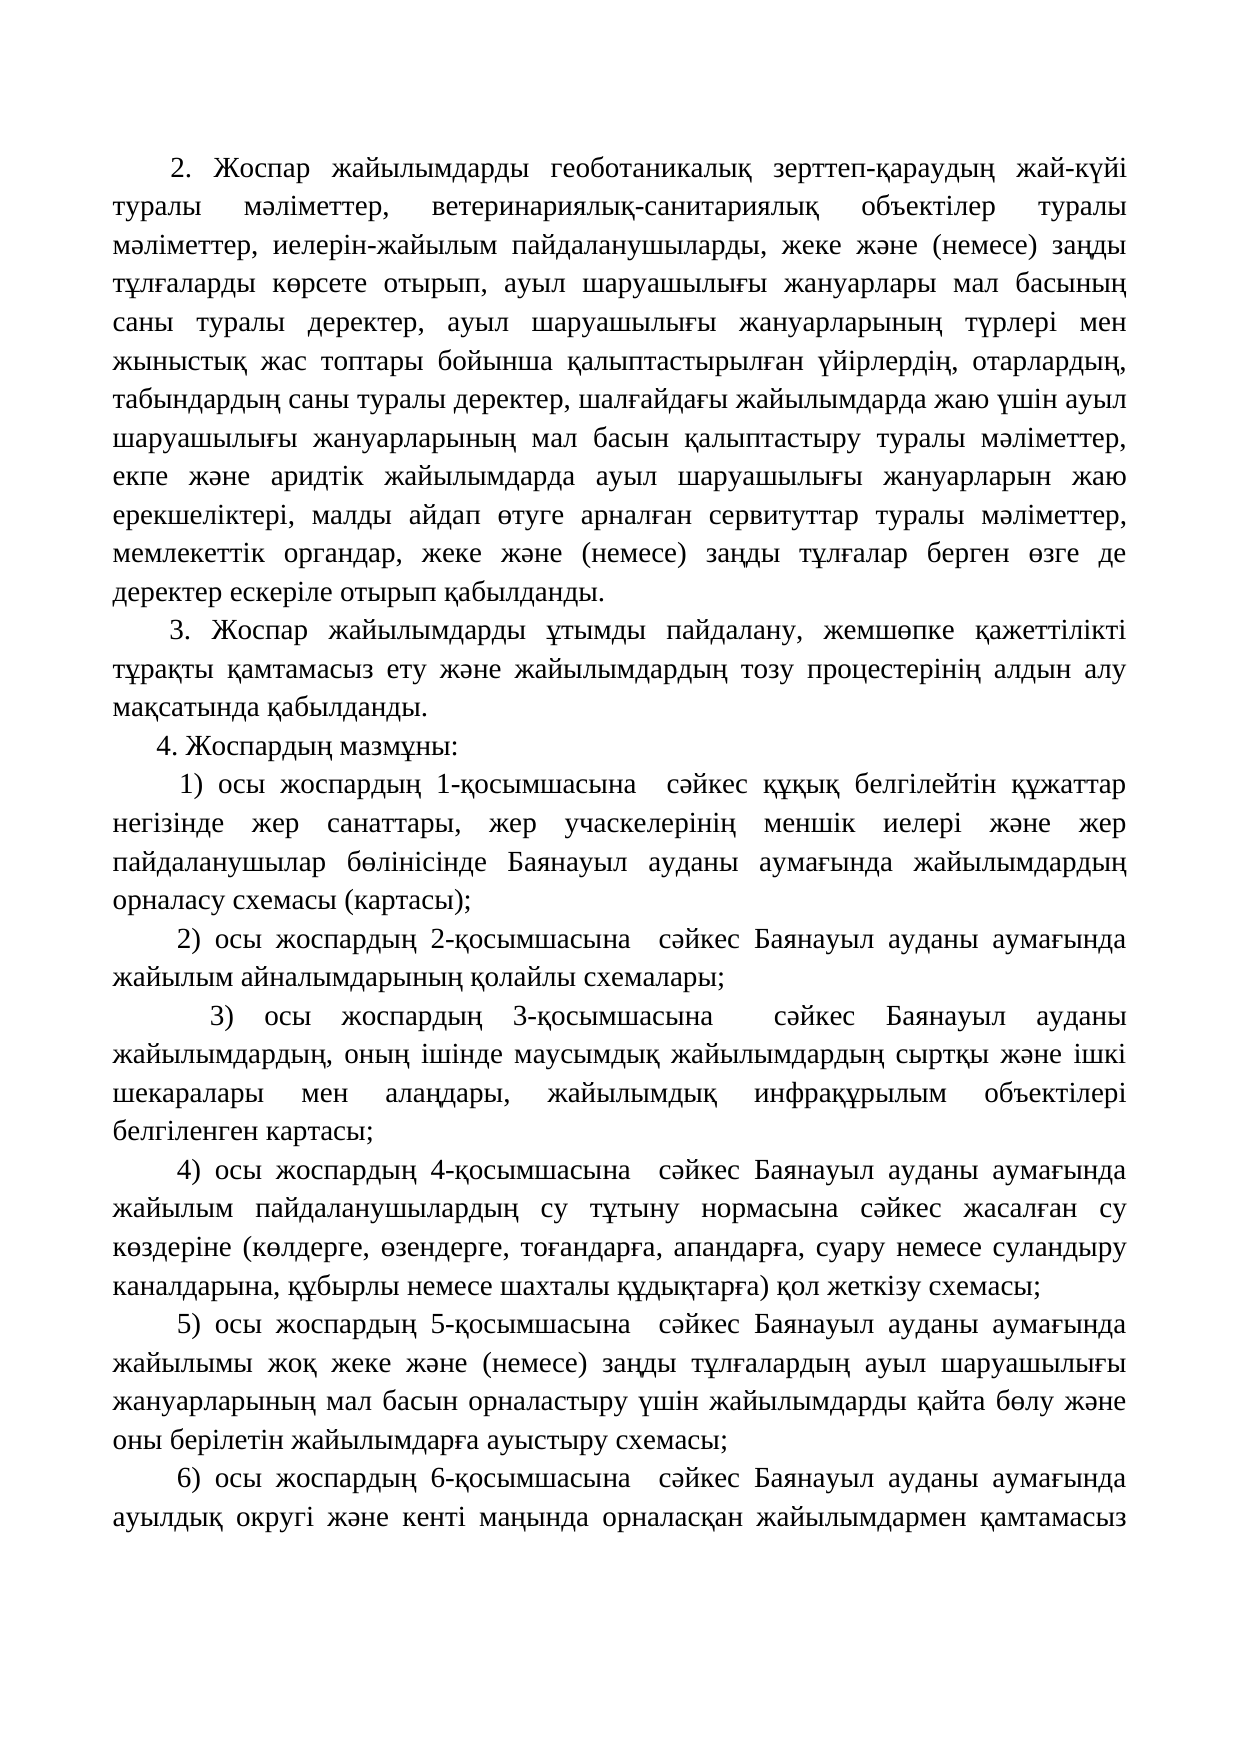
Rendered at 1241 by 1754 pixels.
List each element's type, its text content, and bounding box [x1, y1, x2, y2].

text 3) осы жоспардың 3-қосымшасына сәйкес Баянауыл ауданы жайылымдардың, оның ішінде маусымдық жайылымдардың сыртқы және ішкі шекаралары мен алаңдары, жайылымдық инфрақұрылым объектілері белгіленген картасы; [112, 998, 1128, 1147]
text 4) осы жоспардың 4-қосымшасына сәйкес Баянауыл ауданы аумағында жайылым пайдаланушылардың су тұтыну нормасына сәйкес жасалған су көздерiне (көлдерге, өзендерге, тоғандарға, апандарға, суару немесе суландыру каналдарына, құбырлы немесе шахталы құдықтарға) қол жеткізу схемасы; [112, 1152, 1128, 1301]
text 1) осы жоспардың 1-қосымшасына сәйкес құқық белгілейтін құжаттар негізінде жер санаттары, жер учаскелерінің меншік иелері және жер пайдаланушылар бөлінісінде Баянауыл ауданы аумағында жайылымдардың орналасу схемасы (картасы); [112, 767, 1128, 916]
text 2) осы жоспардың 2-қосымшасына сәйкес Баянауыл ауданы аумағында жайылым айналымдарының қолайлы схемалары; [112, 921, 1128, 993]
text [112, 1460, 1128, 1532]
text 2. Жоспар жайылымдарды геоботаникалық зерттеп-қараудың жай-күйі туралы мәліметтер, ветеринариялық-санитариялық объектілер туралы мәліметтер, иелерін-жайылым пайдаланушыларды, жеке және (немесе) заңды тұлғаларды көрсете отырып, ауыл шаруашылығы жануарлары мал басының саны туралы деректер, ауыл шаруашылығы жануарларының түрлері мен жыныстық жас топтары бойынша қалыптастырылған үйірлердің, отарлардың, табындардың саны туралы деректер, шалғайдағы жайылымдарда жаю үшін ауыл шаруашылығы жануарларының мал басын қалыптастыру туралы мәліметтер, екпе және аридтік жайылымдарда ауыл шаруашылығы жануарларын жаю ерекшеліктері, малды айдап өтуге арналған сервитуттар туралы мәліметтер, мемлекеттік органдар, жеке және (немесе) заңды тұлғалар берген өзге де деректер ескеріле отырып қабылданды. [112, 150, 1128, 607]
text 3. Жоспар жайылымдарды ұтымды пайдалану, жемшөпке қажеттілікті тұрақты қамтамасыз ету және жайылымдардың тозу процестерінің алдын алу мақсатында қабылданды. [112, 612, 1128, 723]
text 5) осы жоспардың 5-қосымшасына сәйкес Баянауыл ауданы аумағында жайылымы жоқ жеке және (немесе) заңды тұлғалардың ауыл шаруашылығы жануарларының мал басын орналастыру үшін жайылымдарды қайта бөлу және оны берілетін жайылымдарға ауыстыру схемасы; [112, 1306, 1128, 1455]
text 4. Жоспардың мазмұны: [112, 728, 1128, 762]
